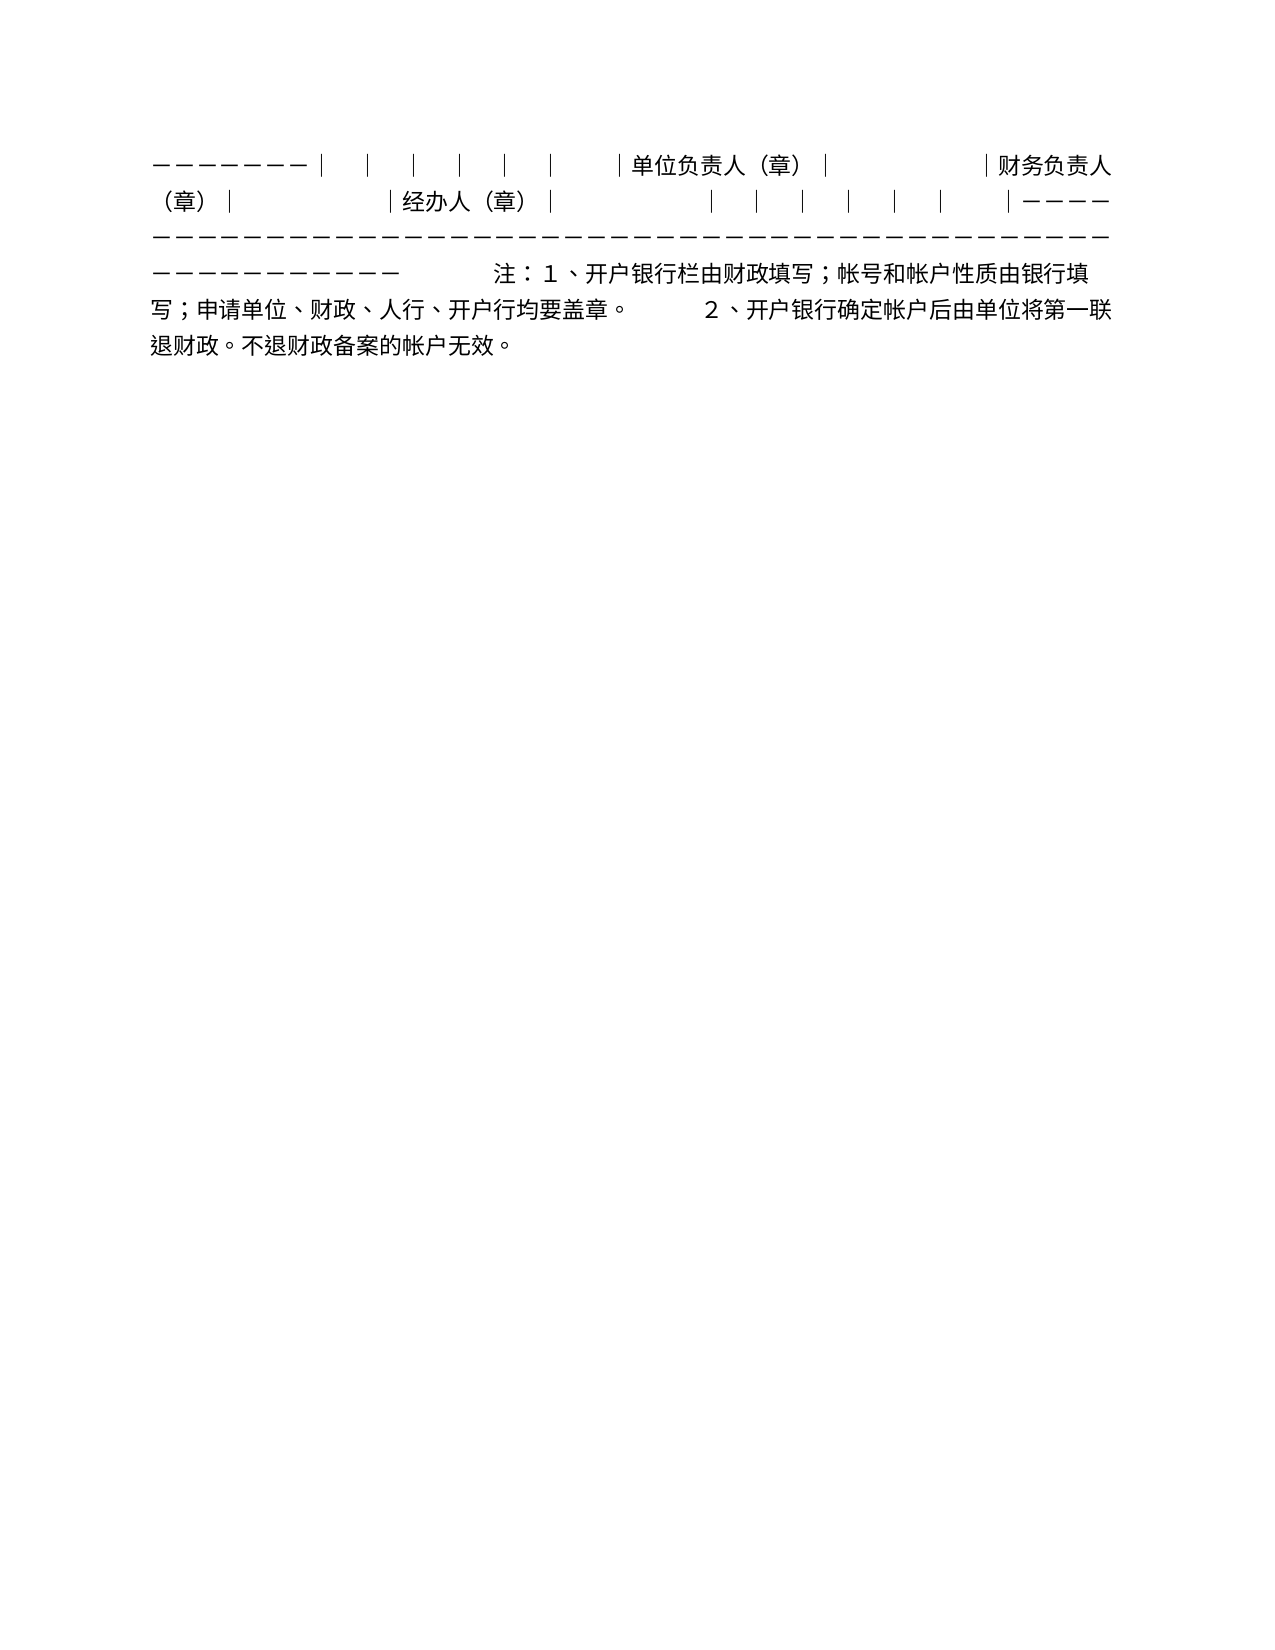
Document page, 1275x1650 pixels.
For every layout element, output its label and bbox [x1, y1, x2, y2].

text [150, 150, 1125, 361]
